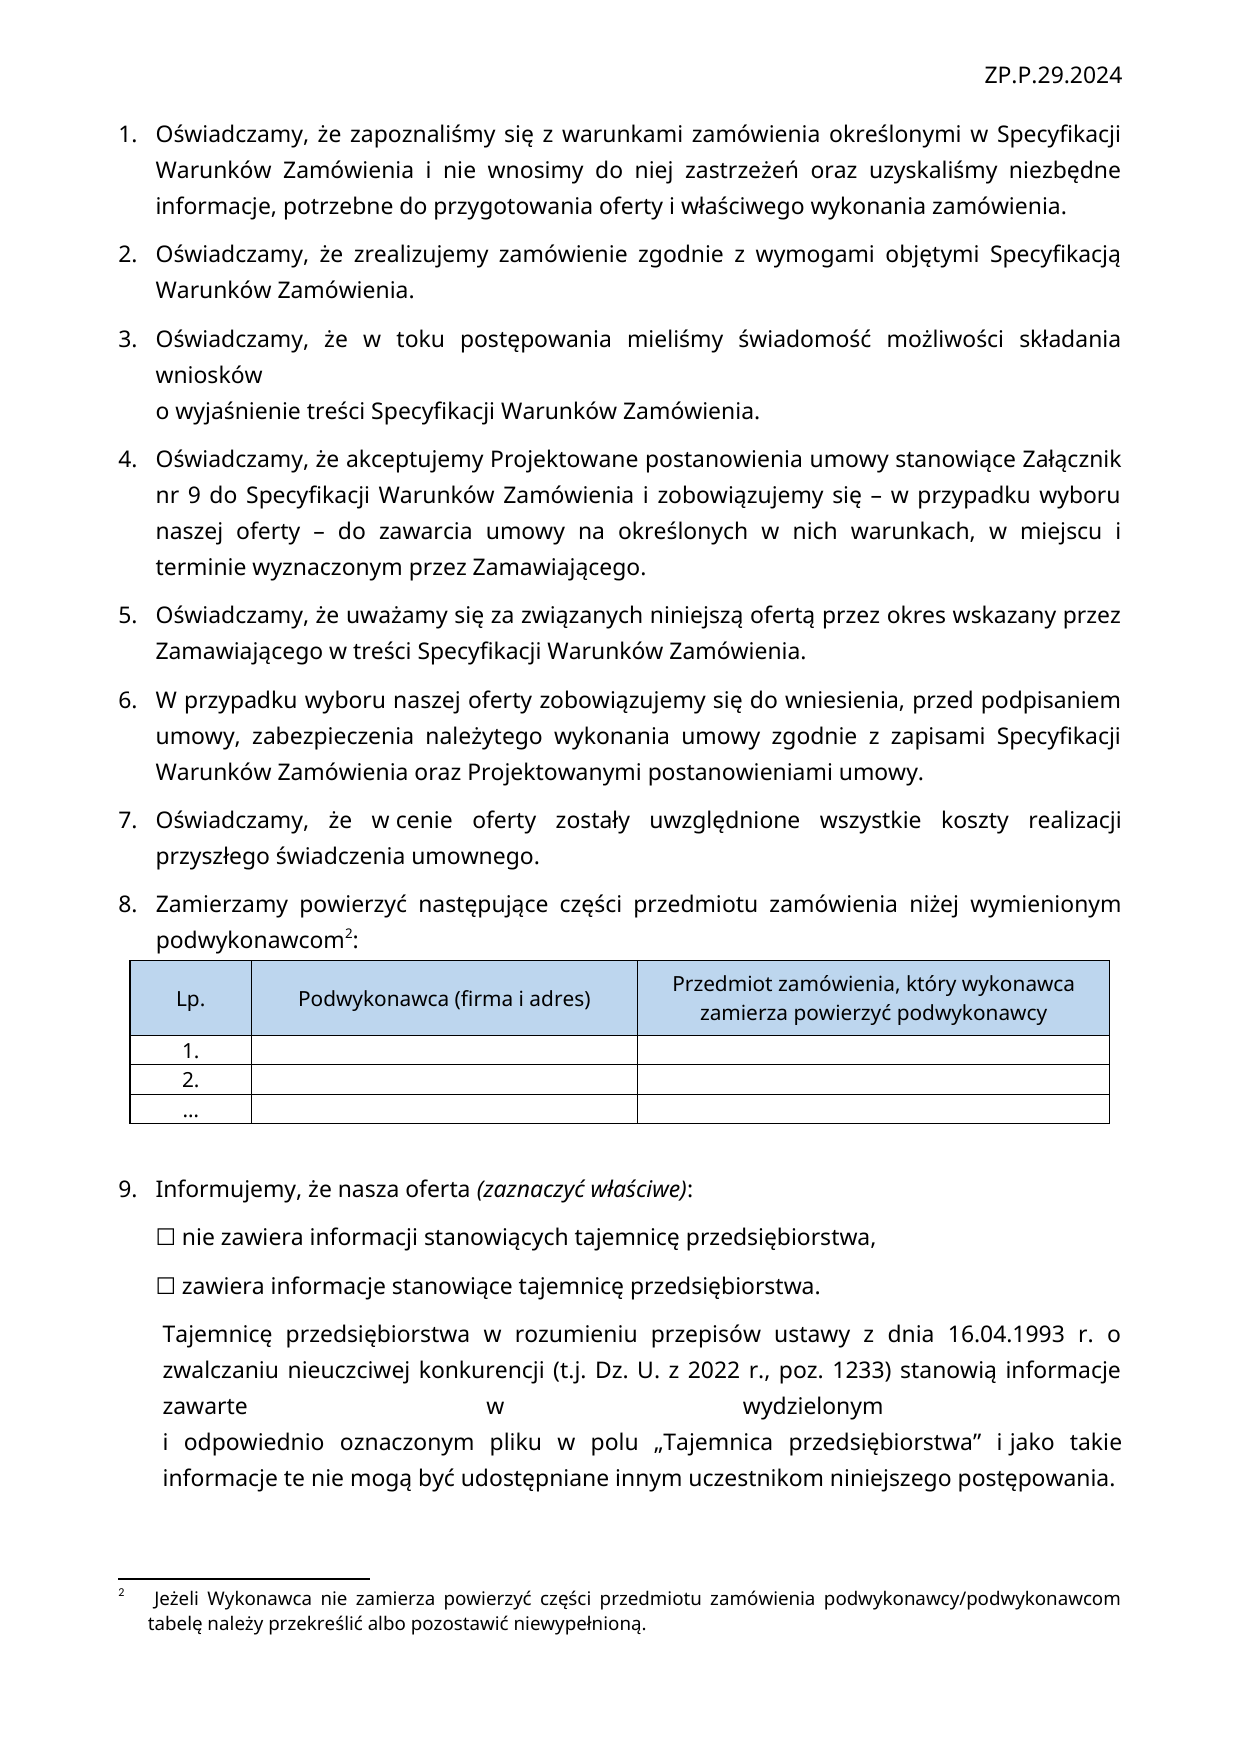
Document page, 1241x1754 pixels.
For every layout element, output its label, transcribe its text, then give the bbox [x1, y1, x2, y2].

list Oświadczamy, że zapoznaliśmy się z warunkami zamówienia określonymi w Specyfikacji Warunków Zamówienia i nie wnosimy do niej zastrzeżeń oraz uzyskaliśmy niezbędne informacje, potrzebne do przygotowania oferty i właściwego wykonania zamówienia. [118, 118, 1122, 221]
table_cell … [131, 1095, 251, 1123]
list W przypadku wyboru naszej oferty zobowiązujemy się do wniesienia, przed podpisaniem umowy, zabezpieczenia należytego wykonania umowy zgodnie z zapisami Specyfikacji Warunków Zamówienia oraz Projektowanymi postanowieniami umowy. [118, 684, 1122, 787]
table_header Lp. [131, 961, 251, 1035]
table_cell [252, 1036, 637, 1064]
table_cell 2. [131, 1065, 251, 1094]
table_cell [638, 1095, 1109, 1123]
table_cell [252, 1095, 637, 1123]
list Oświadczamy, że uważamy się za związanych niniejszą ofertą przez okres wskazany przez Zamawiającego w treści Specyfikacji Warunków Zamówienia. [118, 599, 1122, 667]
table_header Przedmiot zamówienia, który wykonawca zamierza powierzyć podwykonawcy [638, 961, 1109, 1035]
table_cell 1. [131, 1036, 251, 1064]
list Oświadczamy, że w cenie oferty zostały uwzględnione wszystkie koszty realizacji przyszłego świadczenia umownego. [118, 804, 1122, 871]
table_cell [638, 1036, 1109, 1064]
table_header Podwykonawca (firma i adres) [252, 961, 637, 1035]
text zawiera informacje stanowiące tajemnicę przedsiębiorstwa. [118, 1269, 1122, 1301]
table_cell [638, 1065, 1109, 1094]
table_cell [252, 1065, 637, 1094]
list Oświadczamy, że akceptujemy Projektowane postanowienia umowy stanowiące Załącznik nr 9 do Specyfikacji Warunków Zamówienia i zobowiązujemy się – w przypadku wyboru naszej oferty – do zawarcia umowy na określonych w nich warunkach, w miejscu i terminie wyznaczonym przez Zamawiającego. [118, 443, 1122, 582]
list Oświadczamy, że zrealizujemy zamówienie zgodnie z wymogami objętymi Specyfikacją Warunków Zamówienia. [118, 238, 1122, 306]
list Oświadczamy, że w toku postępowania mieliśmy świadomość możliwości składania wniosków o wyjaśnienie treści Specyfikacji Warunków Zamówienia. [118, 323, 1122, 426]
list Informujemy, że nasza oferta (zaznaczyć właściwe): [118, 1173, 1122, 1204]
list Zamierzamy powierzyć następujące części przedmiotu zamówienia niżej wymienionym podwykonawcom: [118, 888, 1122, 956]
text nie zawiera informacji stanowiących tajemnicę przedsiębiorstwa, [118, 1221, 1122, 1252]
list Tajemnicę przedsiębiorstwa w rozumieniu przepisów ustawy z dnia 16.04.1993 r. o zwalczaniu nieuczciwej konkurencji (t.j. Dz. U. z 2022 r., poz. 1233) stanowią informacje zawarte w wydzielonym i odpowiednio oznaczonym pliku w polu „Tajemnica przedsiębiorstwa” i jako takie informacje te nie mogą być udostępniane innym uczestnikom niniejszego postępowania. [162, 1318, 1122, 1493]
